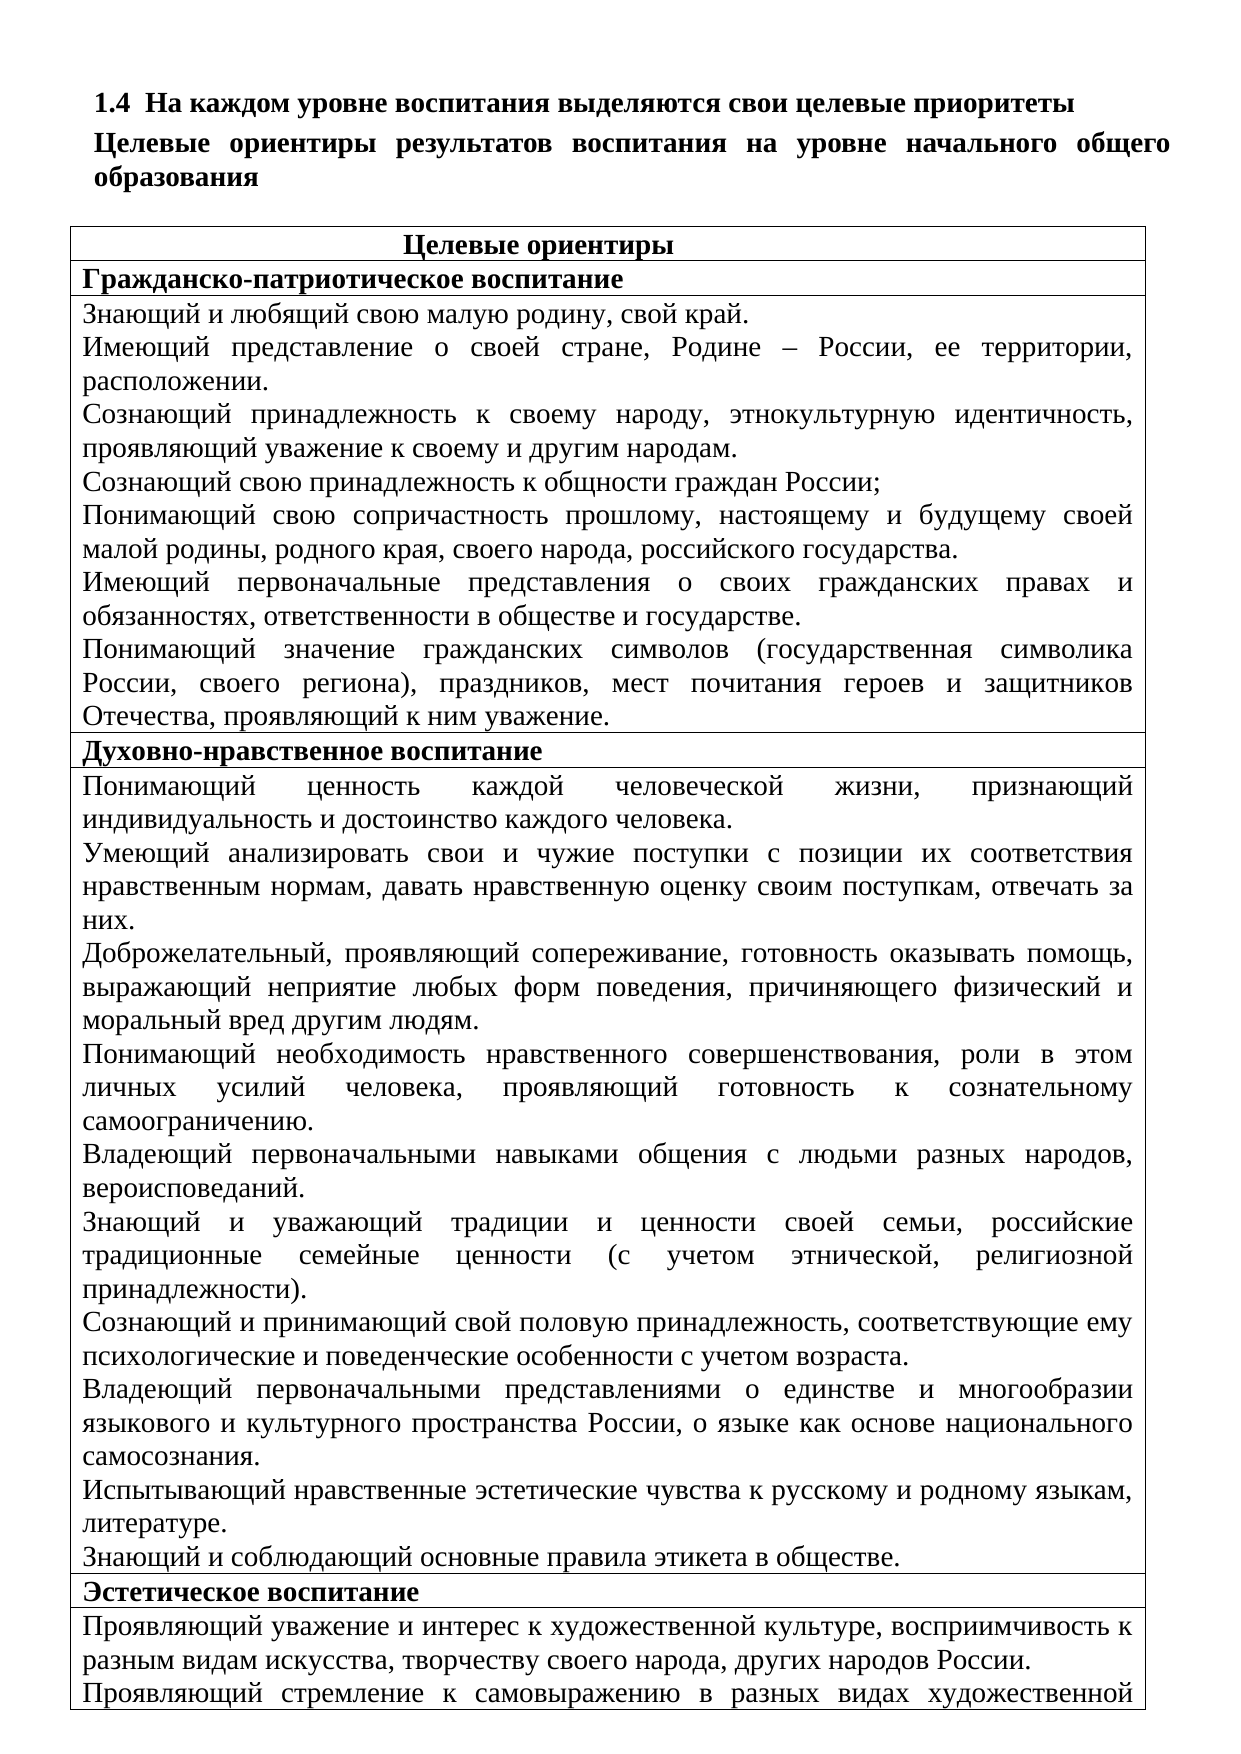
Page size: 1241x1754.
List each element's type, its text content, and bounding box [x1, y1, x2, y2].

table_header Целевые ориентиры [71, 227, 1145, 260]
table_cell Знающий и любящий свою малую родину, свой край. Имеющий представление о своей стране, Родине – России, ее территории, расположении. Сознающий принадлежность к своему народу, этнокультурную идентичность, проявляющий уважение к своему и другим народам. Сознающий свою принадлежность к общности граждан России; Понимающий свою сопричастность прошлому, настоящему и будущему своей малой родины, родного края, своего народа, российского государства. Имеющий первоначальные представления о своих гражданских правах и обязанностях, ответственности в обществе и государстве. Понимающий значение гражданских символов (государственная символика России, своего региона), праздников, мест почитания героев и защитников Отечества, проявляющий к ним уважение. [71, 296, 1145, 732]
table_cell Понимающий ценность каждой человеческой жизни, признающий индивидуальность и достоинство каждого человека. Умеющий анализировать свои и чужие поступки с позиции их соответствия нравственным нормам, давать нравственную оценку своим поступкам, отвечать за них. Доброжелательный, проявляющий сопереживание, готовность оказывать помощь, выражающий неприятие любых форм поведения, причиняющего физический и моральный вред другим людям. Понимающий необходимость нравственного совершенствования, роли в этом личных усилий человека, проявляющий готовность к сознательному самоограничению. Владеющий первоначальными навыками общения с людьми разных народов, вероисповеданий. Знающий и уважающий традиции и ценности своей семьи, российские традиционные семейные ценности (с учетом этнической, религиозной принадлежности). Сознающий и принимающий свой половую принадлежность, соответствующие ему психологические и поведенческие особенности с учетом возраста. Владеющий первоначальными представлениями о единстве и многообразии языкового и культурного пространства России, о языке как основе национального самосознания. Испытывающий нравственные эстетические чувства к русскому и родному языкам, литературе. Знающий и соблюдающий основные правила этикета в обществе. [71, 768, 1145, 1573]
table_cell Эстетическое воспитание [71, 1574, 1145, 1607]
table_cell Гражданско-патриотическое воспитание [71, 261, 1145, 295]
subtitle 1.4 На каждом уровне воспитания выделяются свои целевые приоритеты [94, 85, 1171, 119]
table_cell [71, 1608, 1145, 1709]
text Целевые ориентиры результатов воспитания на уровне начального общего образования [94, 125, 1171, 192]
table_cell Духовно-нравственное воспитание [71, 733, 1145, 767]
